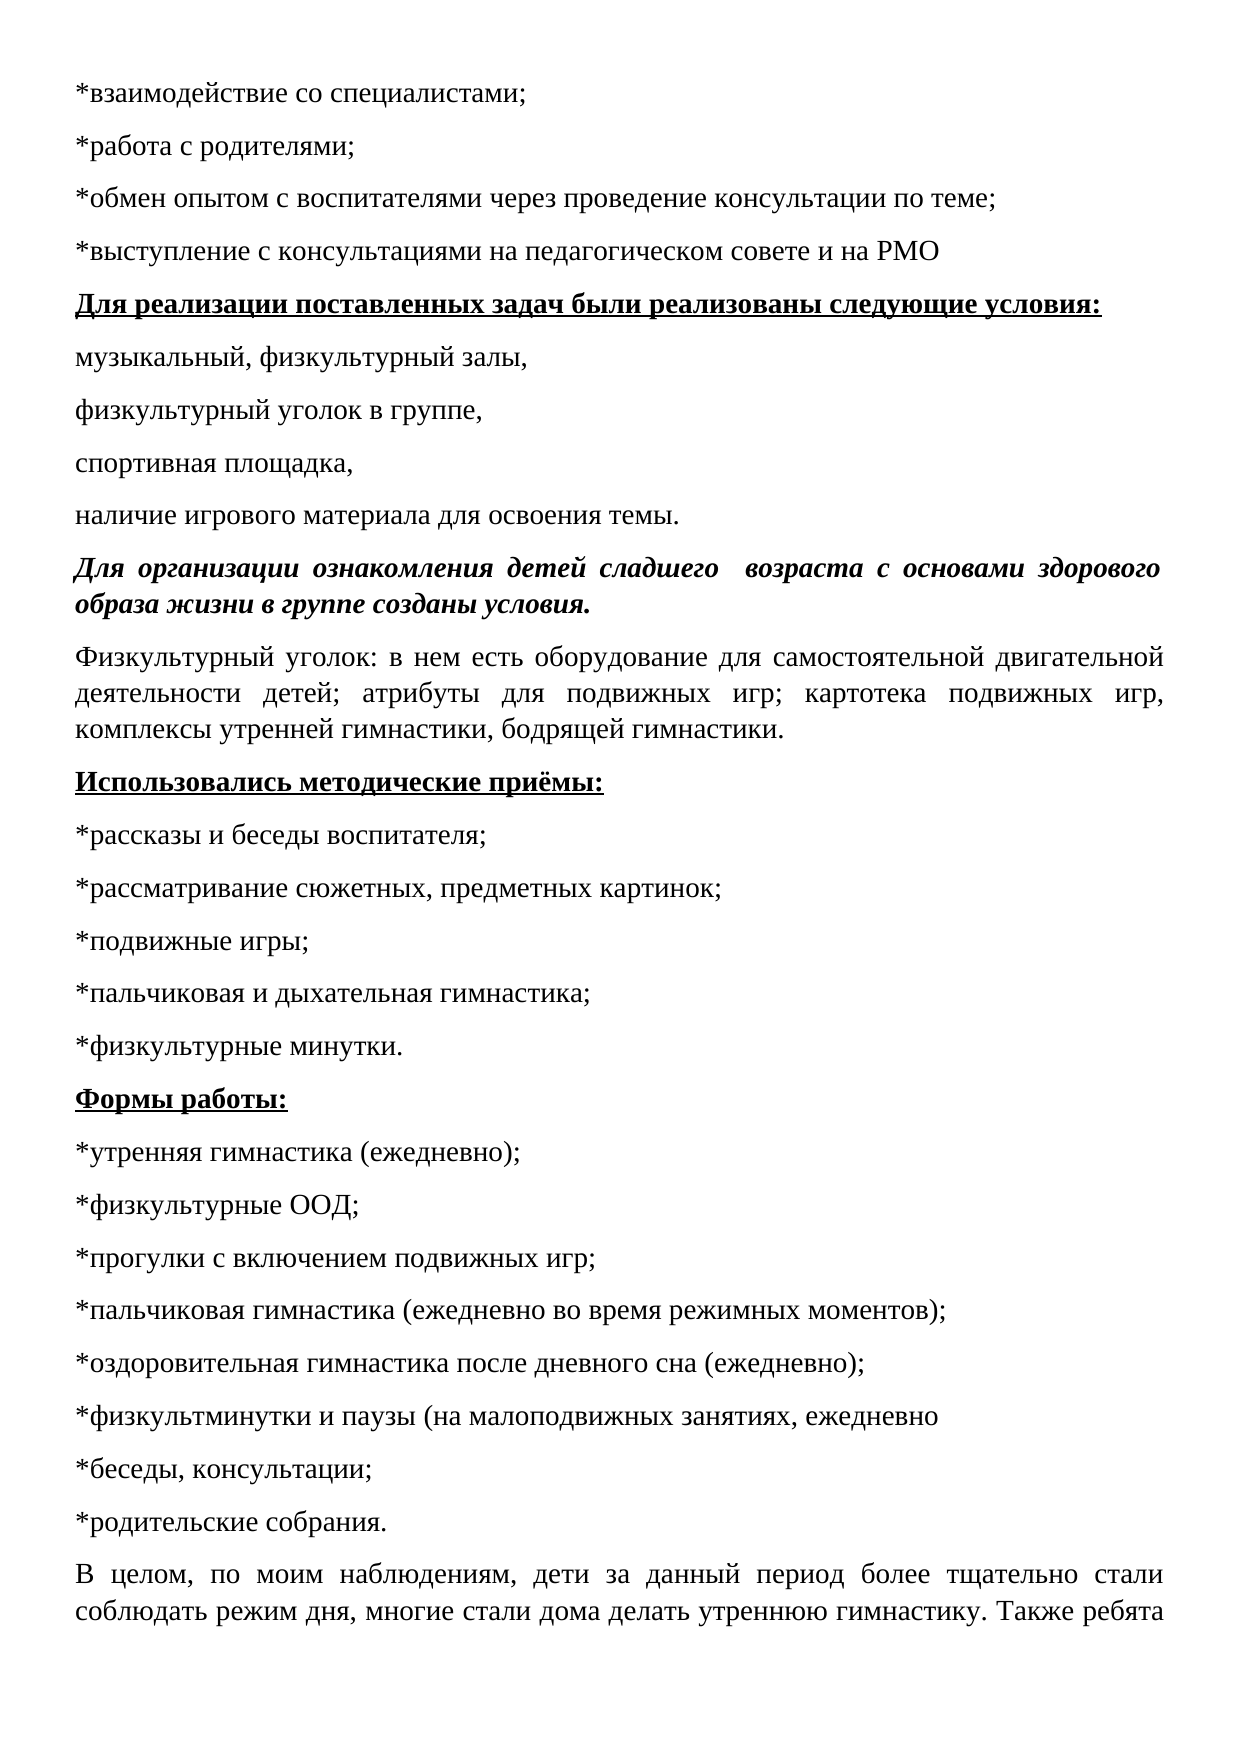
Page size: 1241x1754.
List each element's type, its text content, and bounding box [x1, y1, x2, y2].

text *прогулки с включением подвижных игр; [75, 1240, 1165, 1273]
text Для организации ознакомления детей сладшего возраста с основами здорового образа жизни в группе созданы условия. [75, 550, 1165, 620]
text Для реализации поставленных задач были реализованы следующие условия: [75, 286, 1165, 320]
text Физкультурный уголок: в нем есть оборудование для самостоятельной двигательной деятельности детей; атрибуты для подвижных игр; картотека подвижных игр, комплексы утренней гимнастики, бодрящей гимнастики. [75, 639, 1165, 745]
text *физкультминутки и паузы (на малоподвижных занятиях, ежедневно [75, 1398, 1165, 1432]
text *взаимодействие со специалистами; [75, 75, 1165, 108]
text Использовались методические приёмы: [75, 764, 1165, 798]
text *пальчиковая и дыхательная гимнастика; [75, 976, 1165, 1009]
text *беседы, консультации; [75, 1451, 1165, 1484]
text *физкультурные минутки. [75, 1028, 1165, 1062]
text спортивная площадка, [75, 445, 1165, 478]
text *рассказы и беседы воспитателя; [75, 817, 1165, 851]
text *выступление с консультациями на педагогическом совете и на РМО [75, 233, 1165, 267]
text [75, 1557, 1165, 1626]
text наличие игрового материала для освоения темы. [75, 497, 1165, 531]
text Формы работы: [75, 1081, 1165, 1115]
text физкультурный уголок в группе, [75, 392, 1165, 425]
text *подвижные игры; [75, 923, 1165, 956]
text *пальчиковая гимнастика (ежедневно во время режимных моментов); [75, 1292, 1165, 1326]
text *родительские собрания. [75, 1504, 1165, 1537]
text музыкальный, физкультурный залы, [75, 339, 1165, 373]
text *физкультурные ООД; [75, 1187, 1165, 1220]
text *работа с родителями; [75, 128, 1165, 161]
text *оздоровительная гимнастика после дневного сна (ежедневно); [75, 1345, 1165, 1379]
text *обмен опытом с воспитателями через проведение консультации по теме; [75, 181, 1165, 214]
text *утренняя гимнастика (ежедневно); [75, 1134, 1165, 1168]
text *рассматривание сюжетных, предметных картинок; [75, 870, 1165, 903]
